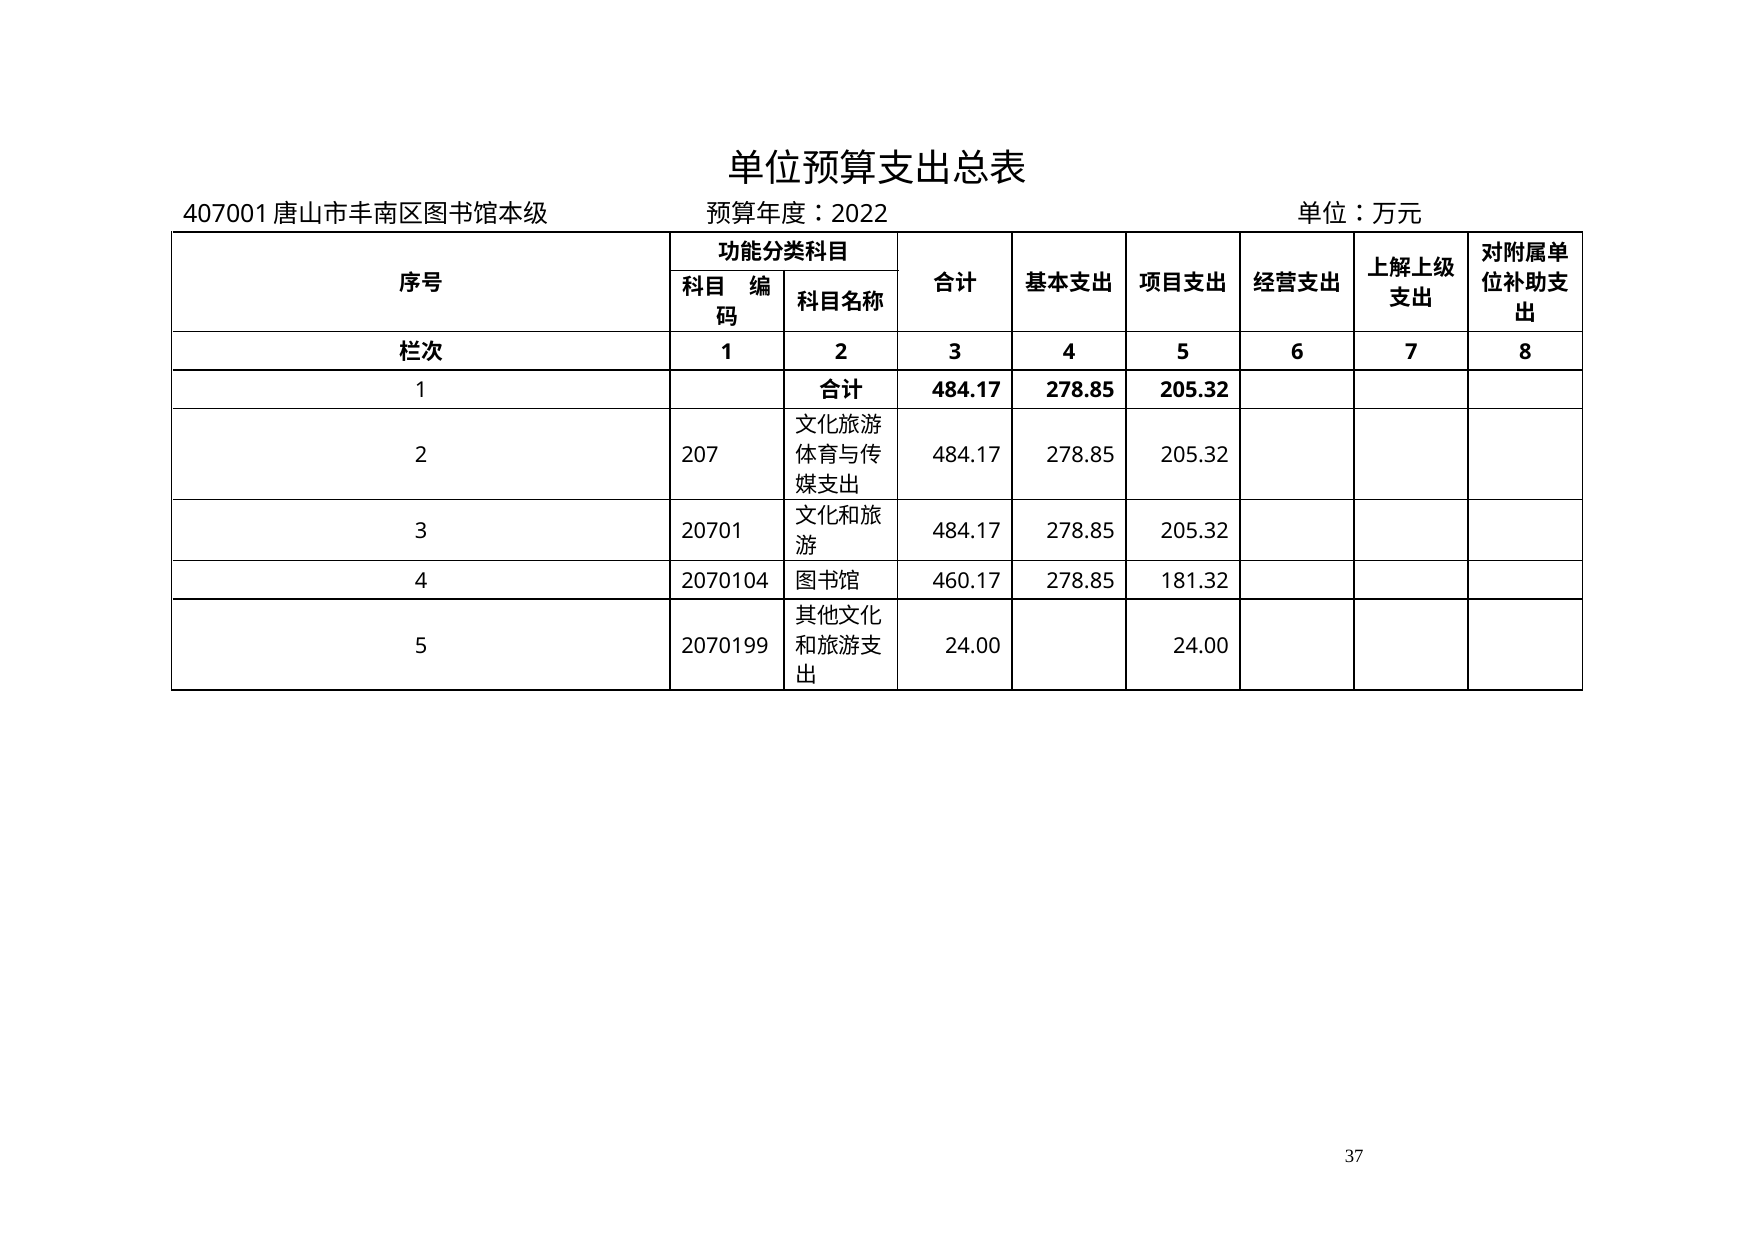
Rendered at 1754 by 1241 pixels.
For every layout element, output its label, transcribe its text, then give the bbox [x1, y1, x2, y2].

table_cell [1355, 409, 1467, 499]
table_cell 功能分类科目 [671, 233, 897, 270]
table_cell 项目支出 [1127, 233, 1239, 331]
table_cell 278.85 [1013, 409, 1125, 499]
table_cell [1355, 500, 1467, 560]
table_cell 24.00 [898, 600, 1011, 689]
table_cell 460.17 [898, 561, 1011, 598]
table_cell [1241, 371, 1353, 408]
table_cell [1241, 600, 1353, 689]
table_cell 1 [671, 332, 783, 369]
table_cell 278.85 [1013, 561, 1125, 598]
table_cell [1469, 409, 1582, 499]
table_cell 栏次 [172, 332, 669, 369]
table_cell 基本支出 [1013, 233, 1125, 331]
table_cell 20701 [671, 500, 783, 560]
table_cell 4 [172, 561, 669, 598]
table_cell 5 [1127, 332, 1239, 369]
table_cell [1469, 371, 1582, 408]
table_cell 484.17 [898, 500, 1011, 560]
table_cell 2 [785, 332, 897, 369]
table_cell 4 [1013, 332, 1125, 369]
table_cell 上解上级 支出 [1355, 233, 1467, 331]
table_cell [1355, 371, 1467, 408]
table_cell 484.17 [898, 371, 1011, 408]
table_cell 科目 编码 [671, 271, 783, 331]
table_cell [1355, 600, 1467, 689]
table_cell 文化旅游体育与传媒支出 [785, 409, 897, 499]
table_cell [1469, 600, 1582, 689]
table_cell 经营支出 [1241, 233, 1353, 331]
table_cell [671, 371, 783, 408]
table_cell 对附属单位补助支出 [1469, 233, 1582, 331]
text 单位预算支出总表 [106, 142, 1648, 193]
table_cell 序号 [172, 232, 669, 331]
table_cell [1469, 500, 1582, 560]
table_cell [1241, 500, 1353, 560]
table_cell 科目名称 [785, 271, 897, 331]
table_cell 2 [172, 409, 669, 499]
table_header 407001唐山市丰南区图书馆本级 预算年度：2022 单位：万元 [172, 195, 1582, 231]
table_cell [1013, 600, 1125, 689]
table_cell 24.00 [1127, 600, 1239, 689]
table_cell [1241, 561, 1353, 598]
table_cell [1355, 561, 1467, 598]
table_cell 8 [1469, 332, 1582, 369]
table_cell 合计 [898, 233, 1011, 331]
table_cell 205.32 [1127, 371, 1239, 408]
table_cell 其他文化和旅游支出 [785, 600, 897, 689]
table_cell 2070199 [671, 600, 783, 689]
table_cell 1 [172, 370, 669, 408]
table_cell 181.32 [1127, 561, 1239, 598]
table_cell 6 [1241, 332, 1353, 369]
table_cell 278.85 [1013, 371, 1125, 408]
table_cell 484.17 [898, 409, 1011, 499]
table_cell 278.85 [1013, 500, 1125, 560]
table_cell 3 [172, 500, 669, 560]
table_cell 3 [898, 332, 1011, 369]
table_cell 合计 [785, 371, 897, 408]
table_cell 5 [172, 599, 669, 689]
table_cell [1469, 561, 1582, 598]
table_cell 205.32 [1127, 500, 1239, 560]
table_cell 7 [1355, 332, 1467, 369]
table_cell 文化和旅游 [785, 500, 897, 560]
table_cell 205.32 [1127, 409, 1239, 499]
table_cell 2070104 [671, 561, 783, 598]
table_cell [1241, 409, 1353, 499]
table_cell 图书馆 [785, 561, 897, 598]
table_cell 207 [671, 409, 783, 499]
